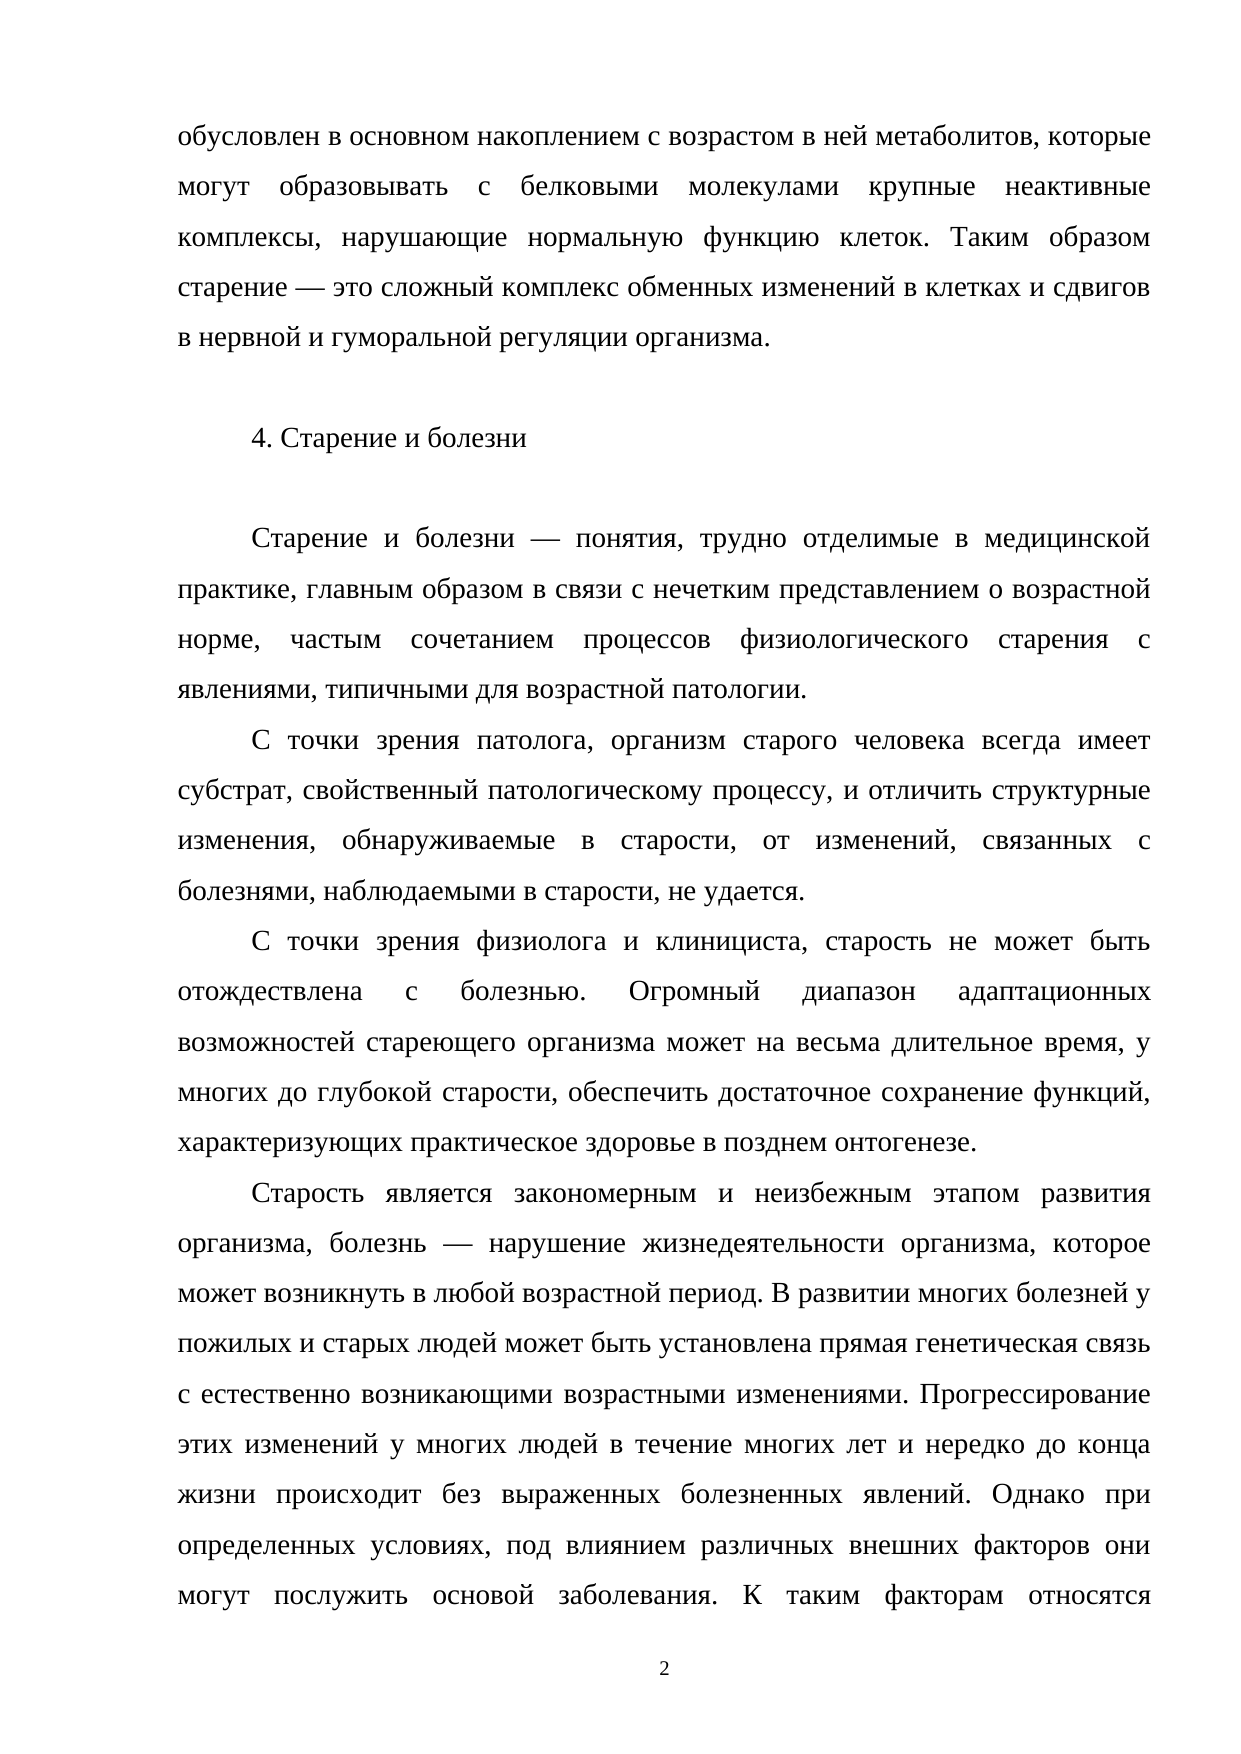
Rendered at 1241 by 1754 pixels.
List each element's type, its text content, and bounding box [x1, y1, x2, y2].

text Старение и болезни — понятия, трудно отделимые в медицинской практике, главным образом в связи с нечетким представлением о возрастной норме, частым сочетанием процессов физиологического старения с явлениями, типичными для возрастной патологии. [177, 521, 1152, 705]
text С точки зрения патолога, организм старого человека всегда имеет субстрат, свойственный патологическому процессу, и отличить структурные изменения, обнаруживаемые в старости, от изменений, связанных с болезнями, наблюдаемыми в старости, не удается. [177, 722, 1152, 906]
text С точки зрения физиолога и клинициста, старость не может быть отождествлена с болезнью. Огромный диапазон адаптационных возможностей стареющего организма может на весьма длительное время, у многих до глубокой старости, обеспечить достаточное сохранение функций, характеризующих практическое здоровье в позднем онтогенезе. [177, 923, 1152, 1158]
text 4. Старение и болезни [177, 420, 1152, 453]
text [177, 118, 1152, 353]
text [177, 1175, 1152, 1611]
